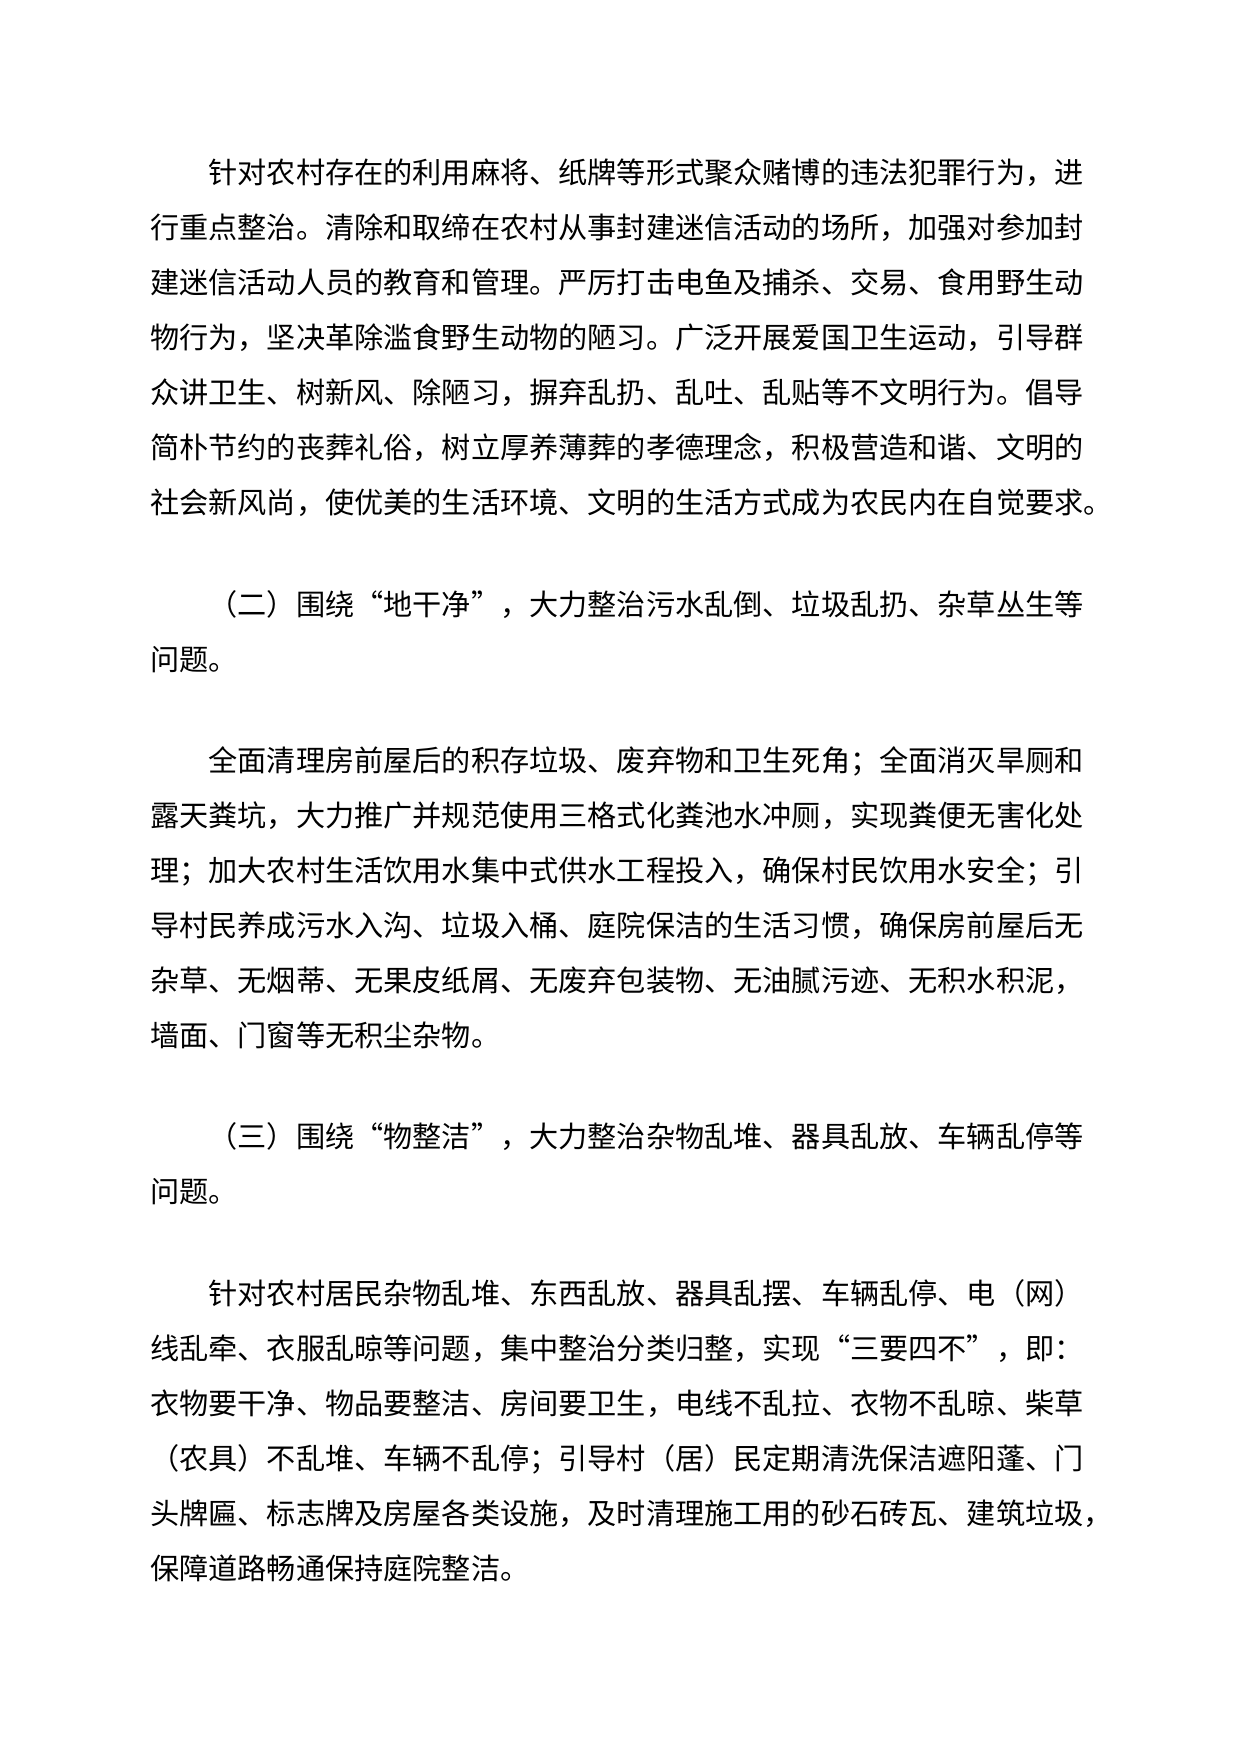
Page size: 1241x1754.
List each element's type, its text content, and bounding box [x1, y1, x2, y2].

text 针对农村存在的利用麻将、纸牌等形式聚众赌博的违法犯罪行为，进行重点整治。清除和取缔在农村从事封建迷信活动的场所，加强对参加封建迷信活动人员的教育和管理。严厉打击电鱼及捕杀、交易、食用野生动物行为，坚决革除滥食野生动物的陋习。广泛开展爱国卫生运动，引导群众讲卫生、树新风、除陋习，摒弃乱扔、乱吐、乱贴等不文明行为。倡导简朴节约的丧葬礼俗，树立厚养薄葬的孝德理念，积极营造和谐、文明的社会新风尚，使优美的生活环境、文明的生活方式成为农民内在自觉要求。 [150, 150, 1090, 522]
text （二）围绕“地干净”，大力整治污水乱倒、垃圾乱扔、杂草丛生等问题。 [150, 581, 1090, 678]
text （三）围绕“物整洁”，大力整治杂物乱堆、器具乱放、车辆乱停等问题。 [150, 1114, 1090, 1211]
text 全面清理房前屋后的积存垃圾、废弃物和卫生死角；全面消灭旱厕和露天粪坑，大力推广并规范使用三格式化粪池水冲厕，实现粪便无害化处理；加大农村生活饮用水集中式供水工程投入，确保村民饮用水安全；引导村民养成污水入沟、垃圾入桶、庭院保洁的生活习惯，确保房前屋后无杂草、无烟蒂、无果皮纸屑、无废弃包装物、无油腻污迹、无积水积泥，墙面、门窗等无积尘杂物。 [150, 738, 1090, 1054]
text 针对农村居民杂物乱堆、东西乱放、器具乱摆、车辆乱停、电（网）线乱牵、衣服乱晾等问题，集中整治分类归整，实现“三要四不”，即：衣物要干净、物品要整洁、房间要卫生，电线不乱拉、衣物不乱晾、柴草（农具）不乱堆、车辆不乱停；引导村（居）民定期清洗保洁遮阳蓬、门头牌匾、标志牌及房屋各类设施，及时清理施工用的砂石砖瓦、建筑垃圾，保障道路畅通保持庭院整洁。 [150, 1271, 1090, 1587]
